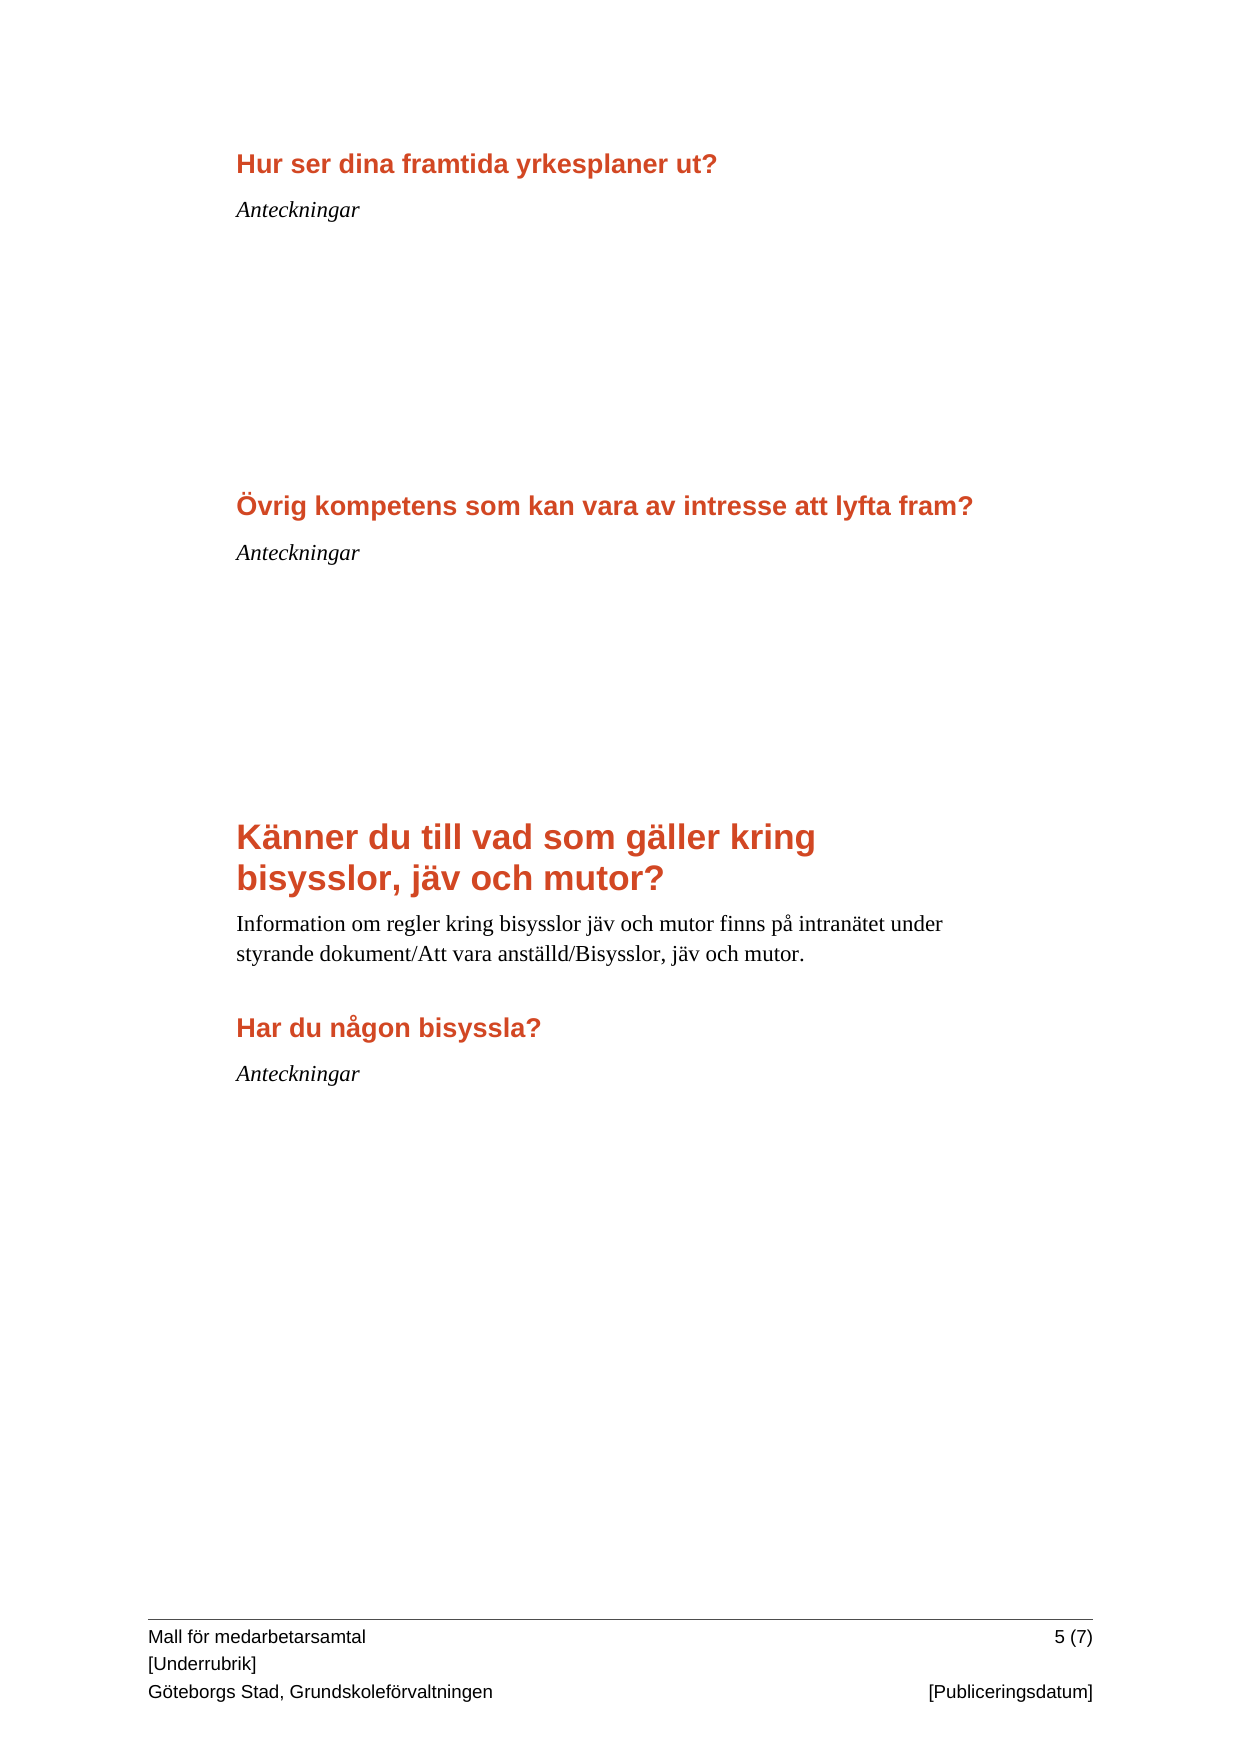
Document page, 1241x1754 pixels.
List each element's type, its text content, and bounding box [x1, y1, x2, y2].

subtitle Känner du till vad som gäller kring bisysslor, jäv och mutor? [236, 816, 974, 897]
subtitle Övrig kompetens som kan vara av intresse att lyfta fram? [236, 490, 974, 521]
subtitle Har du någon bisyssla? [236, 1012, 974, 1043]
text Anteckningar [236, 1061, 974, 1087]
text Information om regler kring bisysslor jäv och mutor finns på intranätet under styrande dokument/Att vara anställd/Bisysslor, jäv och mutor. [236, 910, 974, 967]
text Anteckningar [236, 539, 974, 565]
text Anteckningar [236, 196, 974, 222]
subtitle Hur ser dina framtida yrkesplaner ut? [236, 148, 974, 179]
